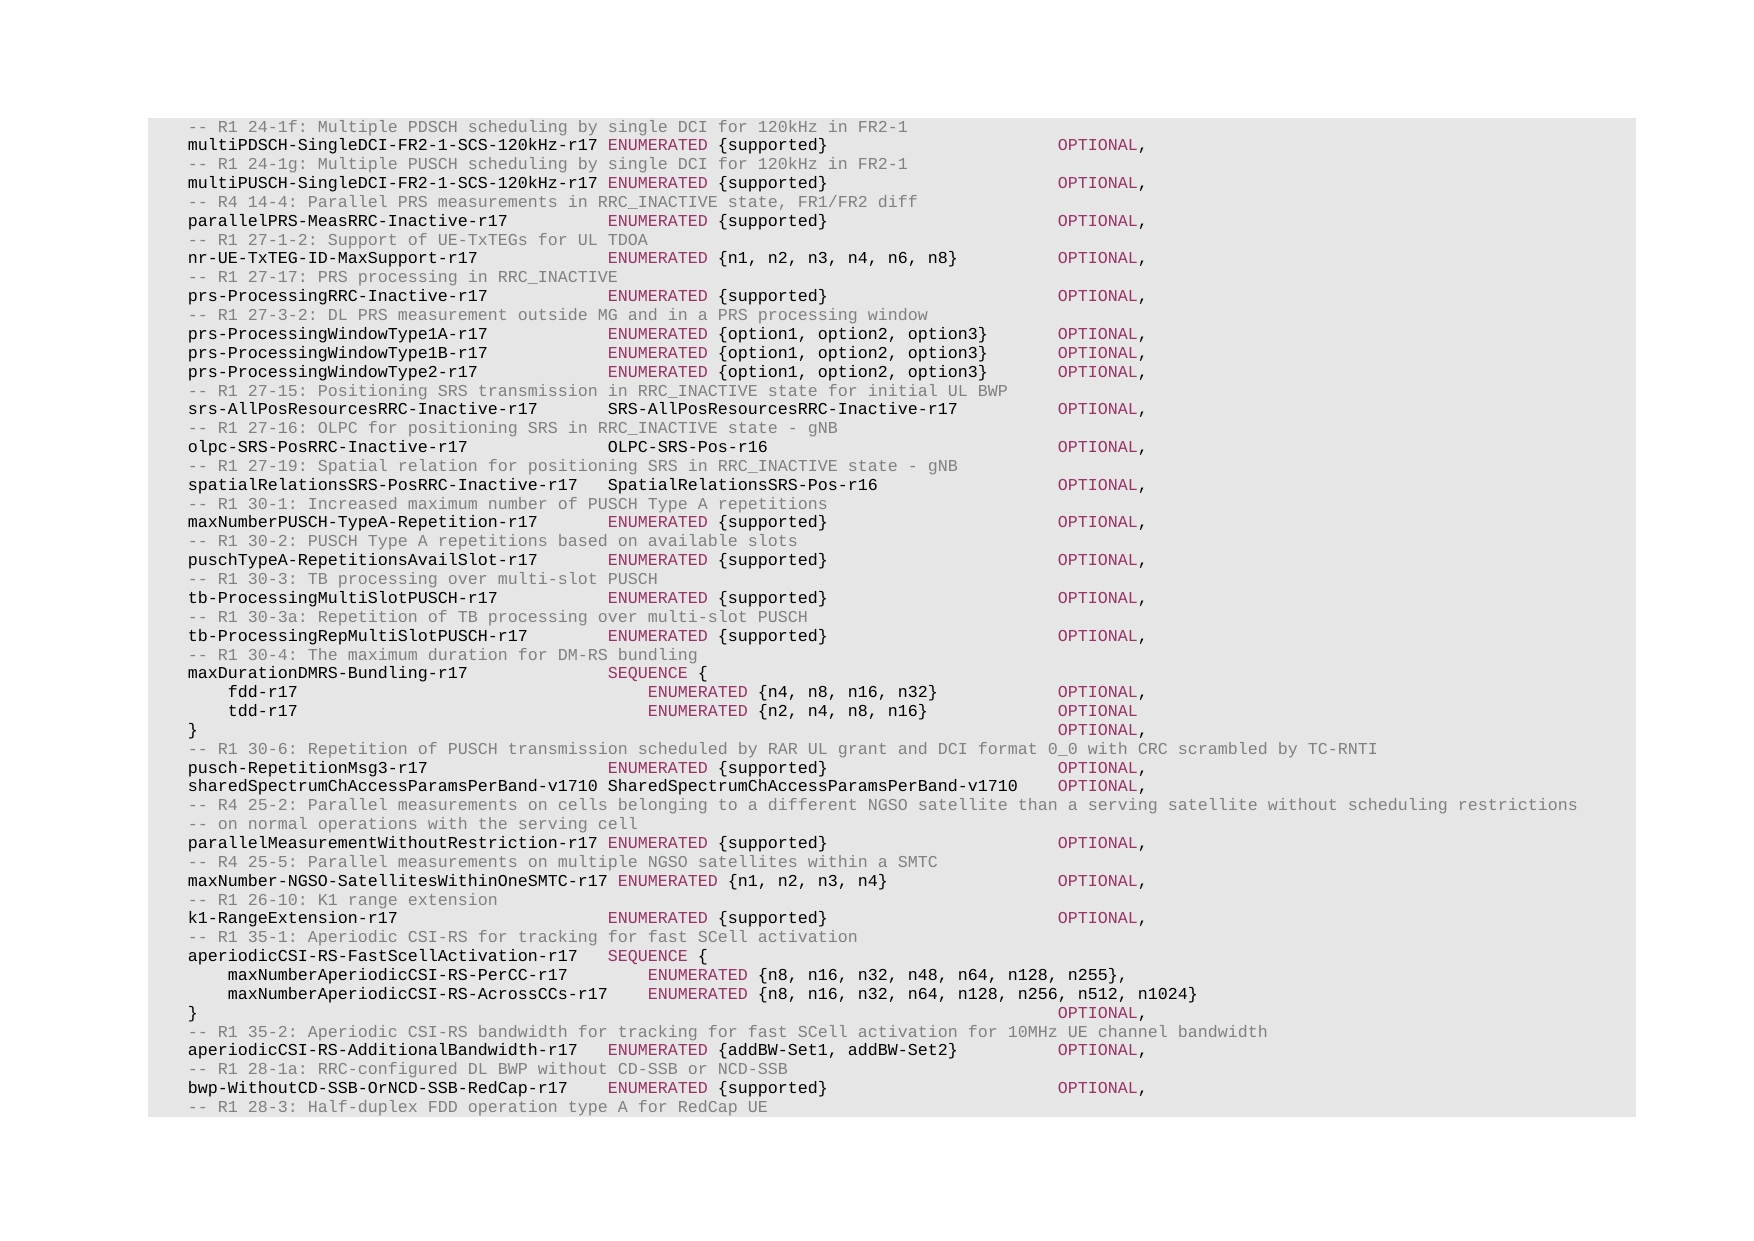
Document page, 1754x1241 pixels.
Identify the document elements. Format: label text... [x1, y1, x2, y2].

text aperiodicCSI-RS-AdditionalBandwidth-r17 ENUMERATED {addBW-Set1, addBW-Set2} OPTIONAL, [148, 1042, 1636, 1061]
text sharedSpectrumChAccessParamsPerBand-v1710 SharedSpectrumChAccessParamsPerBand-v1710 OPTIONAL, [148, 778, 1636, 797]
text -- R1 30-2: PUSCH Type A repetitions based on available slots [148, 533, 1636, 552]
text multiPUSCH-SingleDCI-FR2-1-SCS-120kHz-r17 ENUMERATED {supported} OPTIONAL, [148, 175, 1636, 193]
text -- R1 30-1: Increased maximum number of PUSCH Type A repetitions [148, 495, 1636, 514]
text prs-ProcessingWindowType2-r17 ENUMERATED {option1, option2, option3} OPTIONAL, [148, 363, 1636, 382]
text srs-AllPosResourcesRRC-Inactive-r17 SRS-AllPosResourcesRRC-Inactive-r17 OPTIONAL, [148, 401, 1636, 420]
text spatialRelationsSRS-PosRRC-Inactive-r17 SpatialRelationsSRS-Pos-r16 OPTIONAL, [148, 476, 1636, 495]
text -- R1 27-3-2: DL PRS measurement outside MG and in a PRS processing window [148, 307, 1636, 326]
text -- R4 25-5: Parallel measurements on multiple NGSO satellites within a SMTC [148, 853, 1636, 872]
text -- R1 27-1-2: Support of UE-TxTEGs for UL TDOA [148, 231, 1636, 250]
text parallelPRS-MeasRRC-Inactive-r17 ENUMERATED {supported} OPTIONAL, [148, 212, 1636, 231]
text maxNumberAperiodicCSI-RS-AcrossCCs-r17 ENUMERATED {n8, n16, n32, n64, n128, n256, n512, n1024} [148, 985, 1636, 1004]
text -- R1 27-17: PRS processing in RRC_INACTIVE [148, 269, 1636, 288]
text maxNumberAperiodicCSI-RS-PerCC-r17 ENUMERATED {n8, n16, n32, n48, n64, n128, n255}, [148, 967, 1636, 985]
text tb-ProcessingMultiSlotPUSCH-r17 ENUMERATED {supported} OPTIONAL, [148, 589, 1636, 608]
text -- R1 30-6: Repetition of PUSCH transmission scheduled by RAR UL grant and DCI format 0_0 with CRC scrambled by TC-RNTI [148, 740, 1636, 759]
text -- R1 26-10: K1 range extension [148, 891, 1636, 910]
text nr-UE-TxTEG-ID-MaxSupport-r17 ENUMERATED {n1, n2, n3, n4, n6, n8} OPTIONAL, [148, 250, 1636, 269]
text multiPDSCH-SingleDCI-FR2-1-SCS-120kHz-r17 ENUMERATED {supported} OPTIONAL, [148, 137, 1636, 156]
text maxNumberPUSCH-TypeA-Repetition-r17 ENUMERATED {supported} OPTIONAL, [148, 514, 1636, 533]
text tdd-r17 ENUMERATED {n2, n4, n8, n16} OPTIONAL [148, 703, 1636, 721]
text fdd-r17 ENUMERATED {n4, n8, n16, n32} OPTIONAL, [148, 684, 1636, 703]
text aperiodicCSI-RS-FastScellActivation-r17 SEQUENCE { [148, 948, 1636, 967]
text bwp-WithoutCD-SSB-OrNCD-SSB-RedCap-r17 ENUMERATED {supported} OPTIONAL, [148, 1080, 1636, 1098]
text -- R1 24-1g: Multiple PUSCH scheduling by single DCI for 120kHz in FR2-1 [148, 156, 1636, 175]
text -- R1 27-15: Positioning SRS transmission in RRC_INACTIVE state for initial UL BWP [148, 382, 1636, 401]
text prs-ProcessingRRC-Inactive-r17 ENUMERATED {supported} OPTIONAL, [148, 288, 1636, 307]
text -- R1 30-3a: Repetition of TB processing over multi-slot PUSCH [148, 608, 1636, 627]
text prs-ProcessingWindowType1B-r17 ENUMERATED {option1, option2, option3} OPTIONAL, [148, 344, 1636, 363]
text puschTypeA-RepetitionsAvailSlot-r17 ENUMERATED {supported} OPTIONAL, [148, 552, 1636, 571]
text k1-RangeExtension-r17 ENUMERATED {supported} OPTIONAL, [148, 910, 1636, 929]
text -- R1 28-3: Half-duplex FDD operation type A for RedCap UE [148, 1098, 1636, 1117]
text -- R1 27-16: OLPC for positioning SRS in RRC_INACTIVE state - gNB [148, 420, 1636, 439]
text tb-ProcessingRepMultiSlotPUSCH-r17 ENUMERATED {supported} OPTIONAL, [148, 627, 1636, 646]
text } OPTIONAL, [148, 721, 1636, 740]
text maxNumber-NGSO-SatellitesWithinOneSMTC-r17 ENUMERATED {n1, n2, n3, n4} OPTIONAL, [148, 872, 1636, 891]
text -- R1 30-4: The maximum duration for DM-RS bundling [148, 646, 1636, 665]
text -- R4 25-2: Parallel measurements on cells belonging to a different NGSO satellite than a serving satellite without scheduling restrictions [148, 797, 1636, 816]
text -- R1 35-1: Aperiodic CSI-RS for tracking for fast SCell activation [148, 929, 1636, 948]
text } OPTIONAL, [148, 1004, 1636, 1023]
text -- R1 24-1f: Multiple PDSCH scheduling by single DCI for 120kHz in FR2-1 [148, 118, 1636, 137]
text -- R1 28-1a: RRC-configured DL BWP without CD-SSB or NCD-SSB [148, 1061, 1636, 1080]
text -- R1 27-19: Spatial relation for positioning SRS in RRC_INACTIVE state - gNB [148, 457, 1636, 476]
text olpc-SRS-PosRRC-Inactive-r17 OLPC-SRS-Pos-r16 OPTIONAL, [148, 439, 1636, 457]
text -- on normal operations with the serving cell [148, 816, 1636, 834]
text parallelMeasurementWithoutRestriction-r17 ENUMERATED {supported} OPTIONAL, [148, 834, 1636, 853]
text prs-ProcessingWindowType1A-r17 ENUMERATED {option1, option2, option3} OPTIONAL, [148, 326, 1636, 344]
text -- R4 14-4: Parallel PRS measurements in RRC_INACTIVE state, FR1/FR2 diff [148, 193, 1636, 212]
text pusch-RepetitionMsg3-r17 ENUMERATED {supported} OPTIONAL, [148, 759, 1636, 778]
text -- R1 30-3: TB processing over multi-slot PUSCH [148, 571, 1636, 589]
text -- R1 35-2: Aperiodic CSI-RS bandwidth for tracking for fast SCell activation for 10MHz UE channel bandwidth [148, 1023, 1636, 1042]
text maxDurationDMRS-Bundling-r17 SEQUENCE { [148, 665, 1636, 684]
